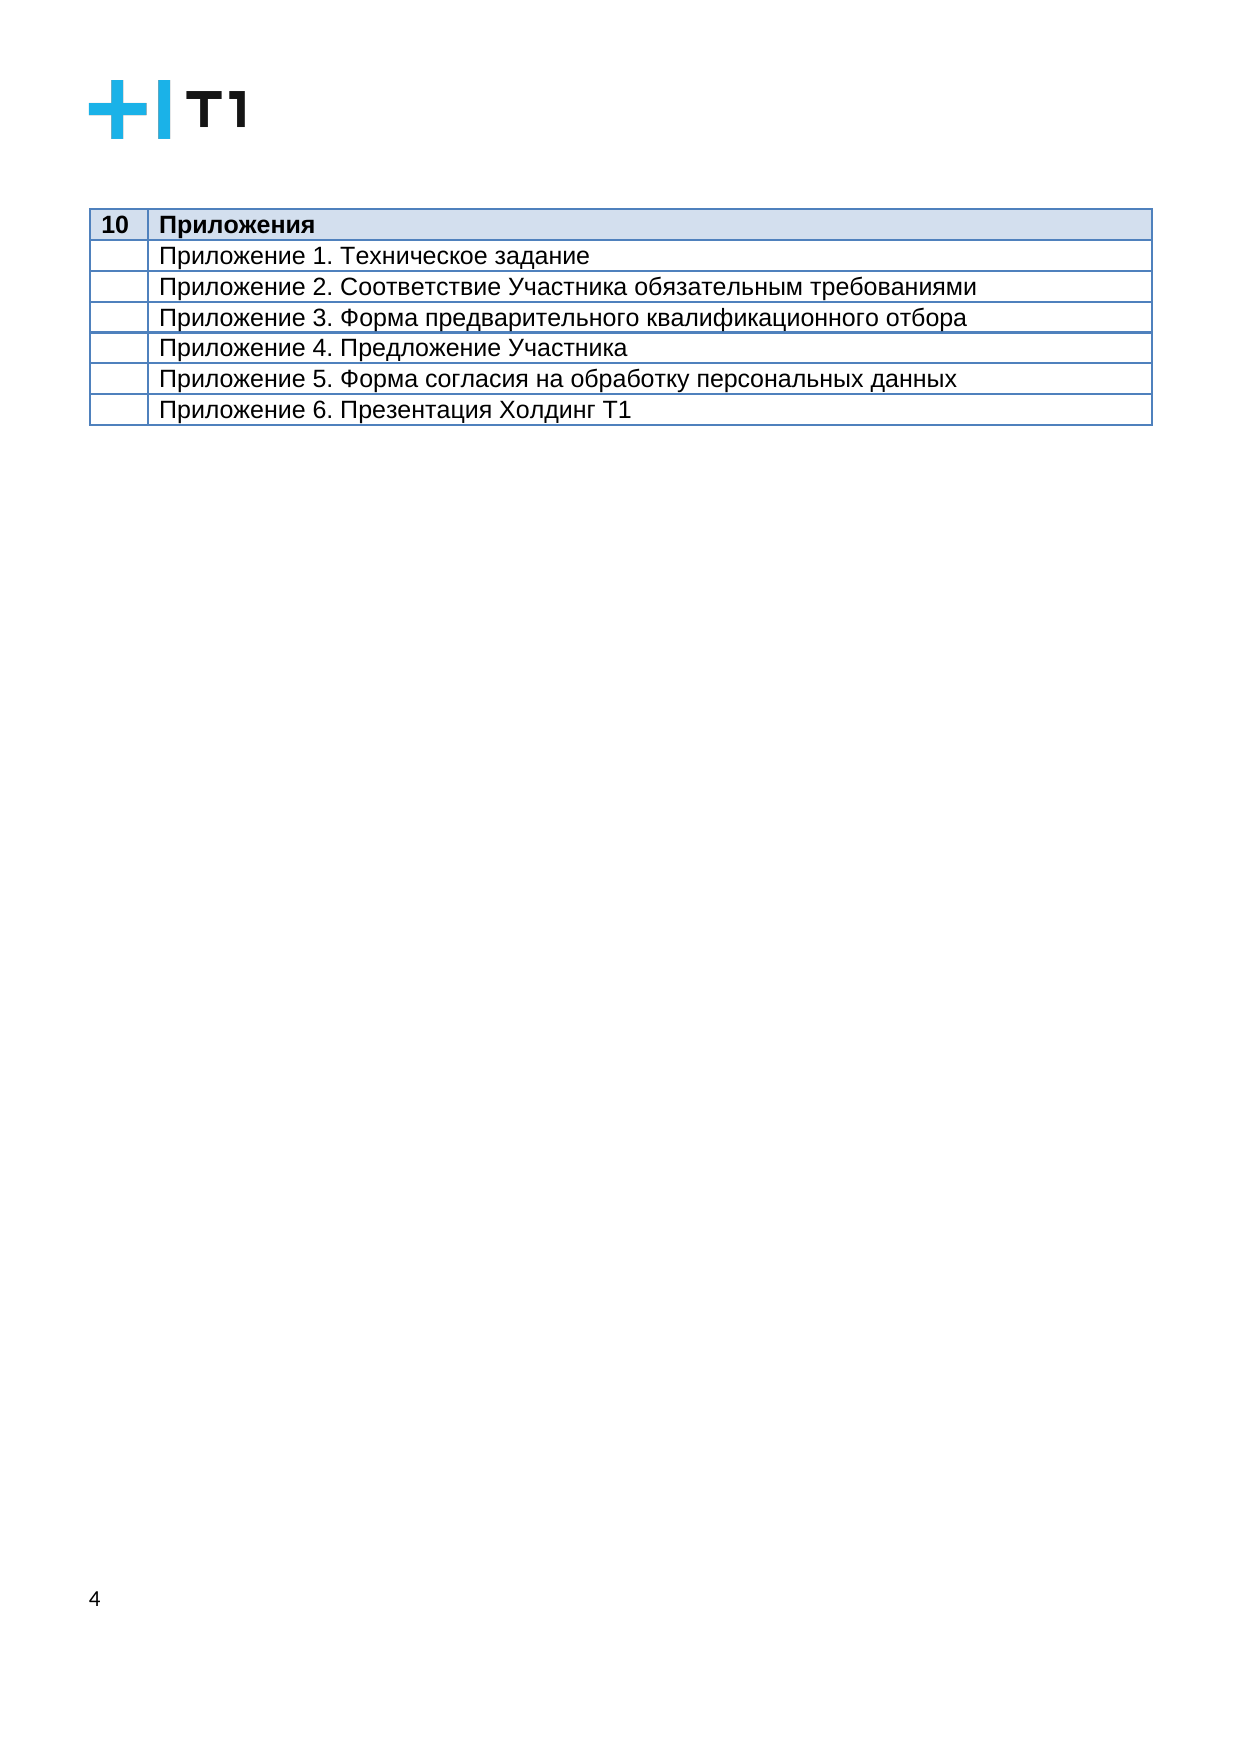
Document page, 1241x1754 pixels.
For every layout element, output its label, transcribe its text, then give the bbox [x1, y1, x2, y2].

table_cell [91, 303, 147, 331]
table_cell Приложение 5. Форма согласия на обработку персональных данных [149, 364, 1151, 393]
table_cell Приложение 3. Форма предварительного квалификационного отбора [149, 303, 1151, 331]
table_cell Приложение 1. Техническое задание [149, 241, 1151, 270]
table_cell Приложение 6. Презентация Холдинг Т1 [149, 395, 1151, 424]
table_cell [91, 334, 147, 362]
table_cell 10 [91, 210, 147, 239]
picture [88, 80, 245, 139]
table_cell [91, 395, 147, 424]
table_cell [91, 241, 147, 270]
table_cell [91, 272, 147, 301]
table_cell Приложение 2. Соответствие Участника обязательным требованиями [149, 272, 1151, 301]
table_cell Приложение 4. Предложение Участника [149, 334, 1151, 362]
table_cell Приложения [149, 210, 1151, 239]
table_cell [91, 364, 147, 393]
